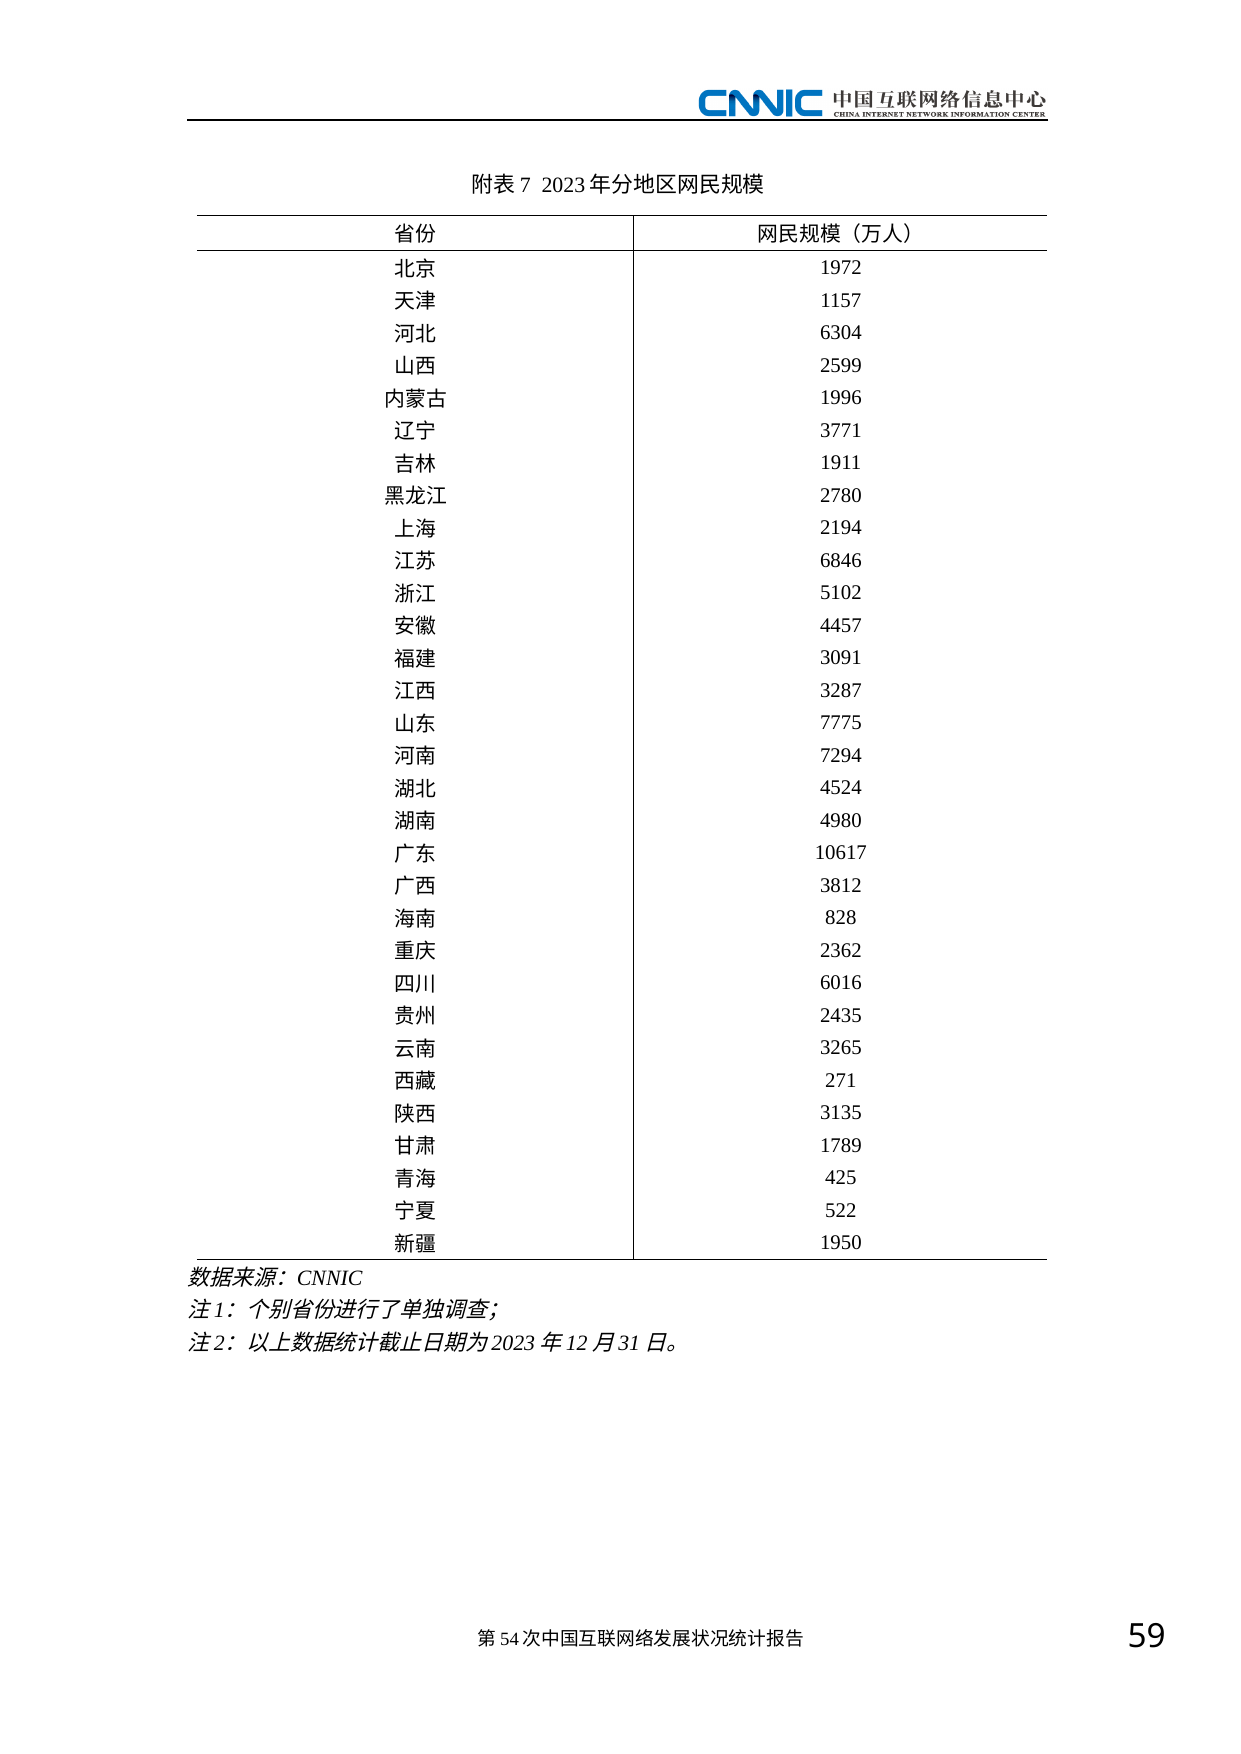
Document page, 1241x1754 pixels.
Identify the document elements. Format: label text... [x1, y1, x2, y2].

table_cell 5102 [634, 576, 1047, 608]
table_cell 3812 [634, 869, 1047, 901]
table_cell 4457 [634, 609, 1047, 641]
table_cell 6016 [634, 966, 1047, 998]
table_header 省份 [197, 216, 633, 250]
table_cell 四川 [197, 966, 633, 998]
table_cell 江西 [197, 674, 633, 706]
table_cell 湖北 [197, 771, 633, 803]
table_cell 1972 [634, 251, 1047, 283]
table_cell 安徽 [197, 609, 633, 641]
table_header 网民规模（万人） [634, 216, 1047, 250]
table_cell 7775 [634, 706, 1047, 738]
table_cell 828 [634, 901, 1047, 933]
table_cell 2599 [634, 349, 1047, 381]
table_cell 陕西 [197, 1096, 633, 1128]
table_cell 湖南 [197, 804, 633, 836]
text 注1：个别省份进行了单独调查； [187, 1292, 1048, 1324]
table_cell 西藏 [197, 1064, 633, 1096]
table_cell 2194 [634, 511, 1047, 543]
table_cell 贵州 [197, 999, 633, 1031]
table_cell 4524 [634, 771, 1047, 803]
table_cell 新疆 [197, 1226, 633, 1258]
table_cell 6304 [634, 316, 1047, 348]
table_cell 广东 [197, 836, 633, 868]
table_cell 2435 [634, 999, 1047, 1031]
table_cell 425 [634, 1161, 1047, 1193]
table_cell 3287 [634, 674, 1047, 706]
text 注2：以上数据统计截止日期为2023年12月31日。 [187, 1324, 1048, 1357]
table_cell 辽宁 [197, 414, 633, 446]
table_cell 广西 [197, 869, 633, 901]
table_cell 2362 [634, 934, 1047, 966]
table_cell 青海 [197, 1161, 633, 1193]
table_cell 宁夏 [197, 1194, 633, 1226]
table_cell 3265 [634, 1031, 1047, 1063]
table_cell 北京 [197, 251, 633, 283]
table_cell 4980 [634, 804, 1047, 836]
table_cell 河南 [197, 739, 633, 771]
table_cell 10617 [634, 836, 1047, 868]
table_cell 河北 [197, 316, 633, 348]
table_cell 江苏 [197, 544, 633, 576]
table_cell 福建 [197, 641, 633, 673]
table_cell 黑龙江 [197, 479, 633, 511]
table_cell 1789 [634, 1129, 1047, 1161]
table_cell 271 [634, 1064, 1047, 1096]
table_cell 山西 [197, 349, 633, 381]
table_cell 云南 [197, 1031, 633, 1063]
table_cell 山东 [197, 706, 633, 738]
table_cell 海南 [197, 901, 633, 933]
table_cell 2780 [634, 479, 1047, 511]
table_cell 522 [634, 1194, 1047, 1226]
picture [697, 88, 1049, 118]
table_cell 甘肃 [197, 1129, 633, 1161]
table_cell 重庆 [197, 934, 633, 966]
table_cell 6846 [634, 544, 1047, 576]
text 数据来源：CNNIC [187, 1259, 1048, 1292]
table_cell 7294 [634, 739, 1047, 771]
table_cell 天津 [197, 284, 633, 316]
table_cell 3135 [634, 1096, 1047, 1128]
table_cell 3091 [634, 641, 1047, 673]
table_cell 内蒙古 [197, 381, 633, 413]
text 附表 7 2023年分地区网民规模 [187, 166, 1048, 199]
table_cell 1950 [634, 1226, 1047, 1258]
table_cell 浙江 [197, 576, 633, 608]
table_cell 3771 [634, 414, 1047, 446]
table_cell 1996 [634, 381, 1047, 413]
table_cell 1157 [634, 284, 1047, 316]
table_cell 吉林 [197, 446, 633, 478]
table_cell 1911 [634, 446, 1047, 478]
table_cell 上海 [197, 511, 633, 543]
